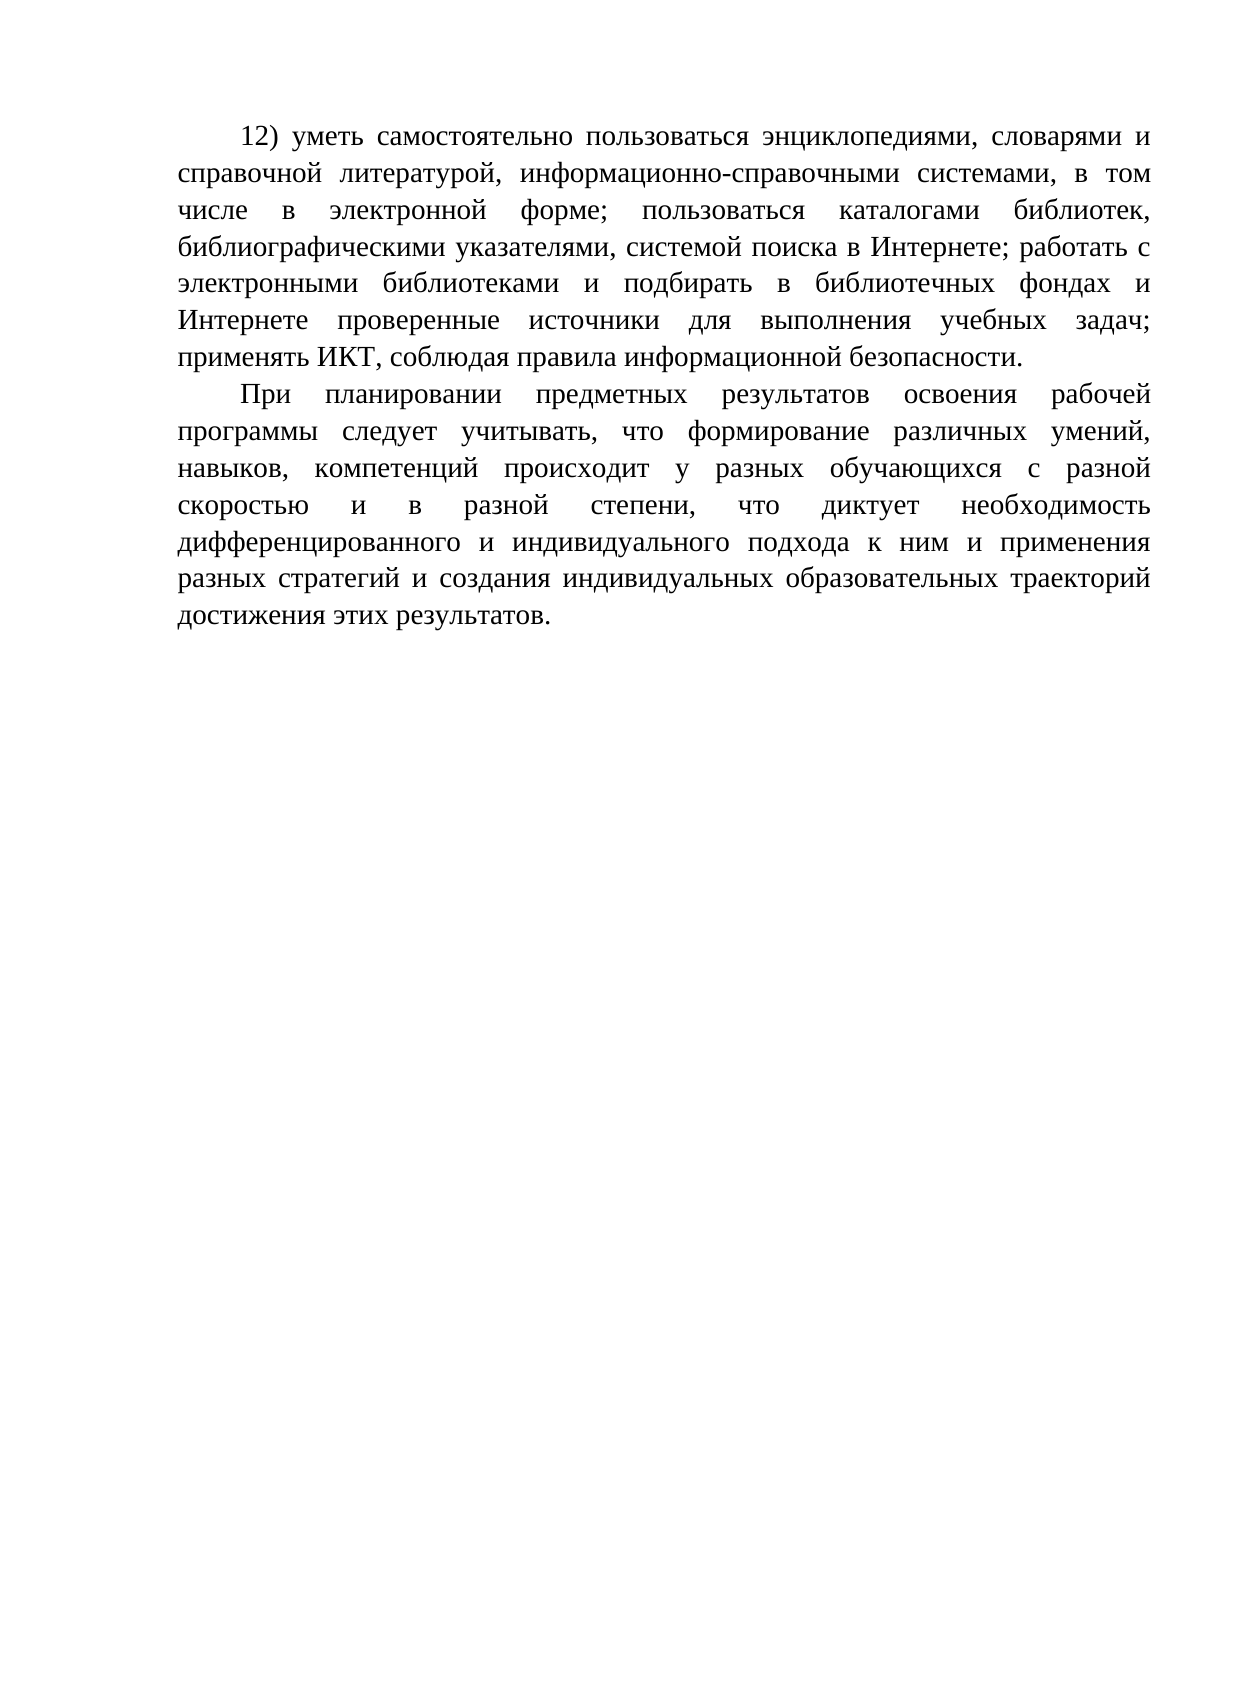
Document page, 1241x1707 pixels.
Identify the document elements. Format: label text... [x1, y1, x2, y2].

text 12) уметь самостоятельно пользоваться энциклопедиями, словарями и справочной литературой, информационно-справочными системами, в том числе в электронной форме; пользоваться каталогами библиотек, библиографическими указателями, системой поиска в Интернете; работать с электронными библиотеками и подбирать в библиотечных фондах и Интернете проверенные источники для выполнения учебных задач; применять ИКТ, соблюдая правила информационной безопасности. [177, 118, 1152, 373]
text При планировании предметных результатов освоения рабочей программы следует учитывать, что формирование различных умений, навыков, компетенций происходит у разных обучающихся с разной скоростью и в разной степени, что диктует необходимость дифференцированного и индивидуального подхода к ним и применения разных стратегий и создания индивидуальных образовательных траекторий достижения этих результатов. [177, 376, 1152, 631]
